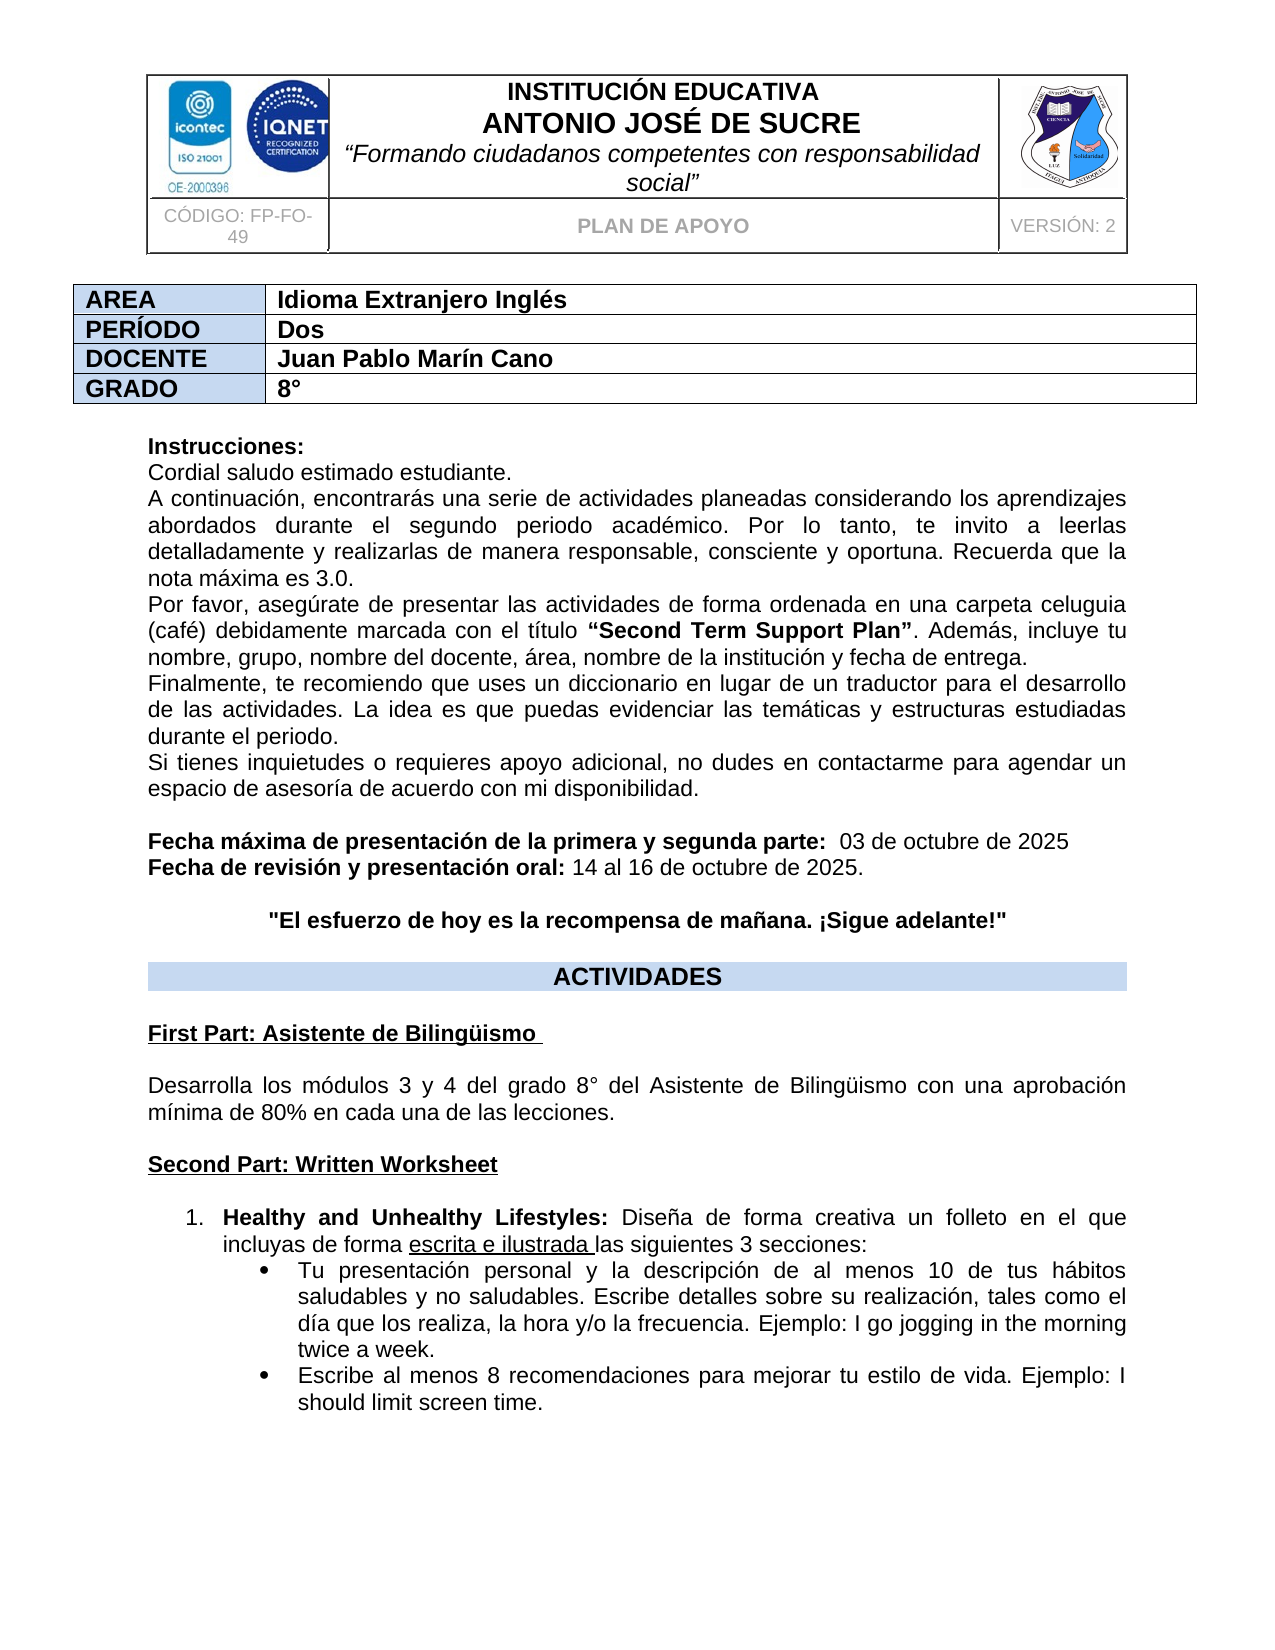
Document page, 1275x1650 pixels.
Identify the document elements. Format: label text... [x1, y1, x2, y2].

table_cell Dos [266, 315, 1196, 343]
text "El esfuerzo de hoy es la recompensa de mañana. ¡Sigue adelante!" [148, 907, 1127, 933]
list Healthy and Unhealthy Lifestyles: Diseña de forma creativa un folleto en el que incluyas de forma escrita e ilustrada las siguientes 3 secciones: [185, 1204, 1127, 1257]
list Tu presentación personal y la descripción de al menos 10 de tus hábitos saludables y no saludables. Escribe detalles sobre su realización, tales como el día que los realiza, la hora y/o la frecuencia. Ejemplo: I go jogging in the morning twice a week. [260, 1257, 1127, 1362]
text Second Part: Written Worksheet [148, 1151, 1127, 1178]
table_cell DOCENTE [74, 344, 265, 373]
picture [158, 77, 329, 196]
table_cell GRADO [74, 374, 265, 403]
text First Part: Asistente de Bilingüismo [148, 1020, 1127, 1046]
text Por favor, asegúrate de presentar las actividades de forma ordenada en una carpeta celuguia (café) debidamente marcada con el título “Second Term Support Plan”. Además, incluye tu nombre, grupo, nombre del docente, área, nombre de la institución y fecha de entrega. [148, 591, 1127, 670]
list Escribe al menos 8 recomendaciones para mejorar tu estilo de vida. Ejemplo: I should limit screen time. [260, 1362, 1127, 1415]
table_cell 8° [266, 374, 1196, 403]
text Desarrolla los módulos 3 y 4 del grado 8° del Asistente de Bilingüismo con una aprobación mínima de 80% en cada una de las lecciones. [148, 1072, 1127, 1125]
text Fecha de revisión y presentación oral: 14 al 16 de octubre de 2025. [148, 854, 1127, 881]
table_header Idioma Extranjero Inglés [266, 285, 1196, 313]
text Finalmente, te recomiendo que uses un diccionario en lugar de un traductor para el desarrollo de las actividades. La idea es que puedas evidenciar las temáticas y estructuras estudiadas durante el periodo. [148, 670, 1127, 749]
table_header AREA [74, 285, 265, 313]
table_cell Juan Pablo Marín Cano [266, 344, 1196, 373]
text Fecha máxima de presentación de la primera y segunda parte: 03 de octubre de 2025 [148, 828, 1127, 854]
text Instrucciones: [148, 433, 1127, 459]
text Cordial saludo estimado estudiante. [148, 459, 1127, 485]
table_cell PERÍODO [74, 315, 265, 343]
text A continuación, encontrarás una serie de actividades planeadas considerando los aprendizajes abordados durante el segundo periodo académico. Por lo tanto, te invito a leerlas detalladamente y realizarlas de manera responsable, consciente y oportuna. Recuerda que la nota máxima es 3.0. [148, 485, 1127, 591]
text Si tienes inquietudes o requieres apoyo adicional, no dudes en contactarme para agendar un espacio de asesoría de acuerdo con mi disponibilidad. [148, 749, 1127, 802]
text ACTIVIDADES [148, 962, 1127, 991]
